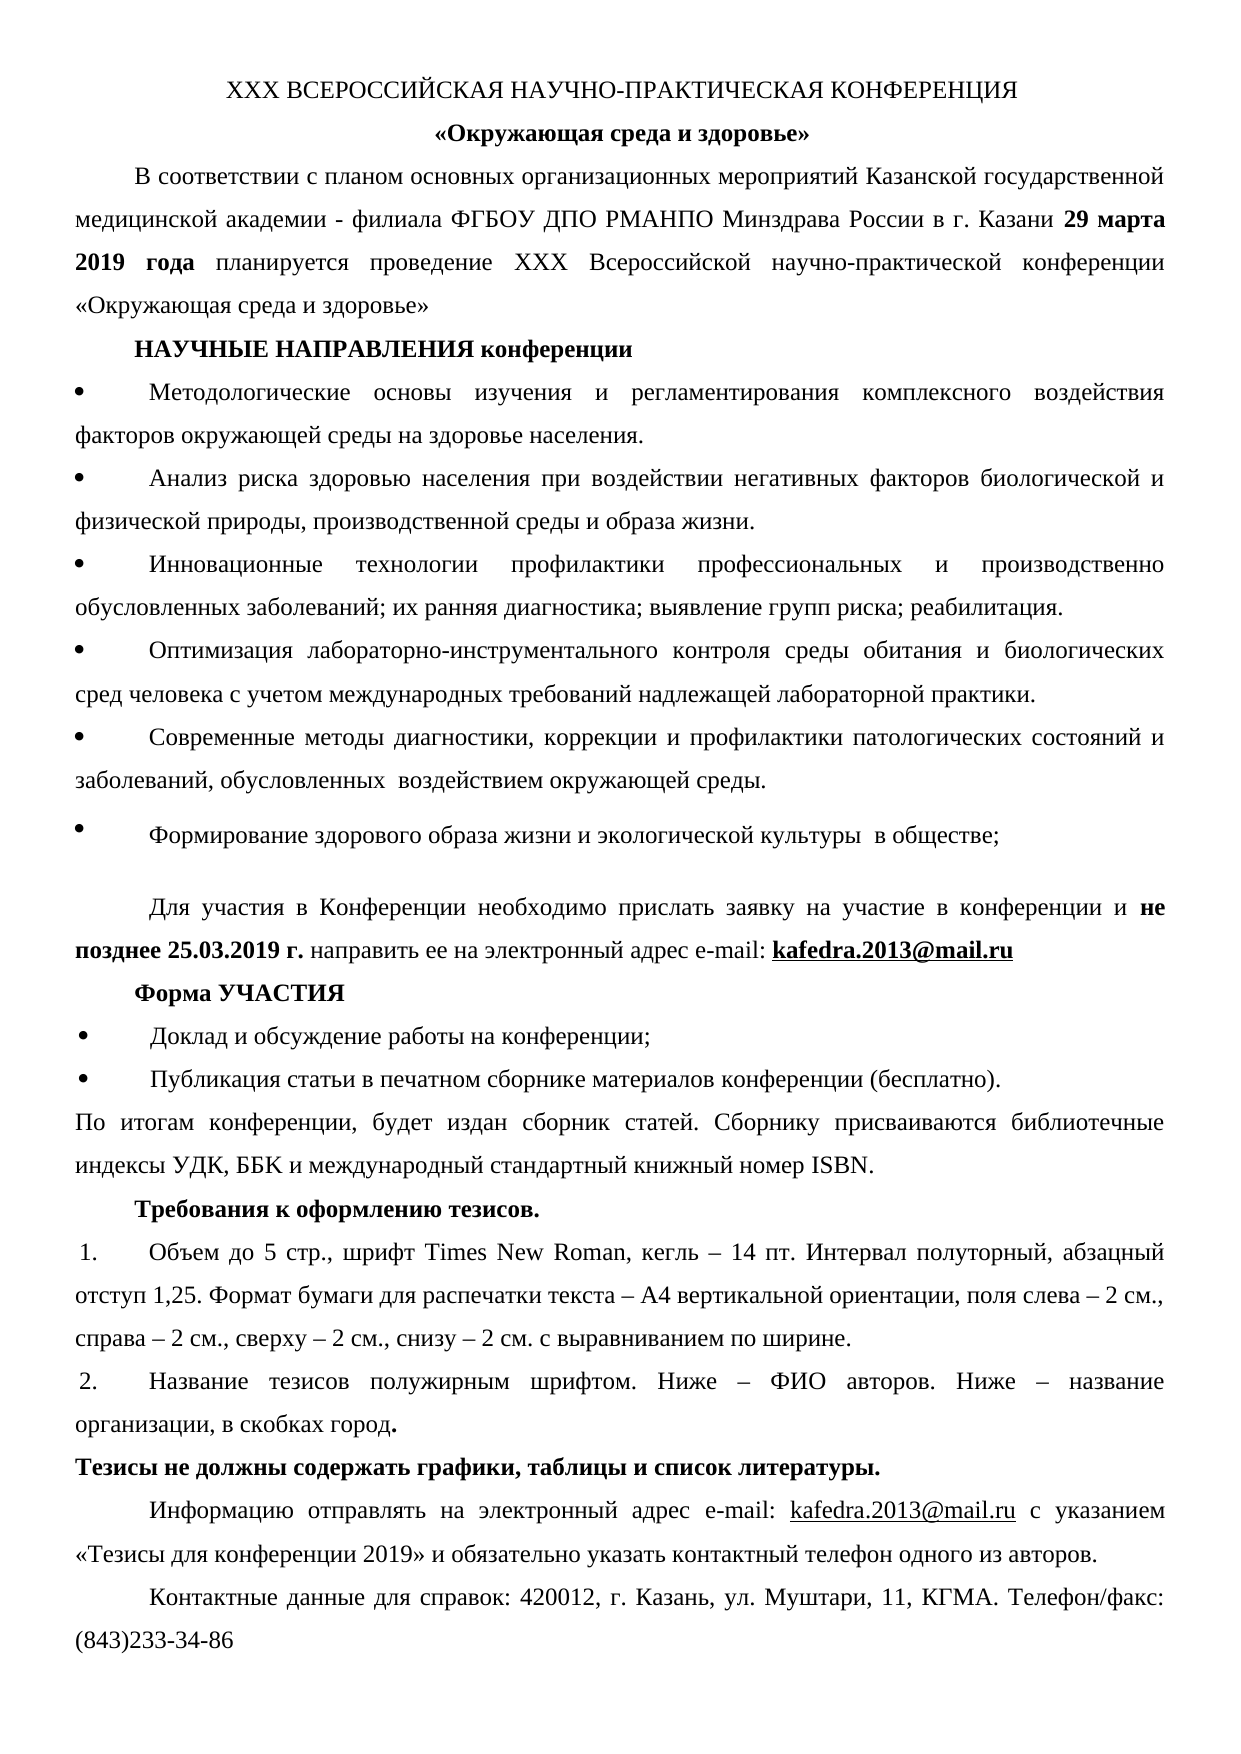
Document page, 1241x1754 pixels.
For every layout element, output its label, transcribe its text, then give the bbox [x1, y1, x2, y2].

list Методологические основы изучения и регламентирования комплексного воздействия факторов окружающей среды на здоровье населения. [75, 377, 1165, 449]
list Инновационные технологии профилактики профессиональных и производственно обусловленных заболеваний; их ранняя диагностика; выявление групп риска; реабилитация. [75, 549, 1165, 621]
text XXX ВСЕРОССИЙСКАЯ НАУЧНО-ПРАКТИЧЕСКАЯ КОНФЕРЕНЦИЯ [75, 75, 1165, 104]
text Тезисы не должны содержать графики, таблицы и список литературы. [75, 1452, 1165, 1481]
text В соответствии с планом основных организационных мероприятий Казанской государственной медицинской академии - филиала ФГБОУ ДПО РМАНПО Минздрава России в г. Казани 29 марта 2019 года планируется проведение XXX Всероссийской научно-практической конференции «Окружающая среда и здоровье» [75, 161, 1165, 319]
list Объем до 5 стр., шрифт Times New Roman, кегль – 14 пт. Интервал полуторный, абзацный отступ 1,25. Формат бумаги для распечатки текста – А4 вертикальной ориентации, поля слева – ., справа – ., сверху – ., снизу – . с выравниванием по ширине. [75, 1237, 1165, 1352]
list Оптимизация лабораторно-инструментального контроля среды обитания и биологических сред человека с учетом международных требований надлежащей лабораторной практики. [75, 636, 1165, 707]
text Контактные данные для справок: 420012, г. Казань, ул. Муштари, 11, КГМА. Телефон/факс: (843)233-34-86 [75, 1582, 1165, 1654]
text По итогам конференции, будет издан сборник статей. Сборнику присваиваются библиотечные индексы УДК, ББK и международный стандартный книжный номер ISBN. [75, 1107, 1165, 1179]
text Информацию отправлять на электронный адрес e-mail: kafedra.2013@mail.ru с указанием «Тезисы для конференции 2019» и обязательно указать контактный телефон одного из авторов. [75, 1496, 1165, 1567]
list Формирование здорового образа жизни и экологической культуры в обществе; [75, 808, 1165, 849]
list Анализ риска здоровью населения при воздействии негативных факторов биологической и физической природы, производственной среды и образа жизни. [75, 463, 1165, 535]
list Название тезисов полужирным шрифтом. Ниже – ФИО авторов. Ниже – название организации, в скобках город. [75, 1366, 1165, 1438]
text «Окружающая среда и здоровье» [75, 118, 1165, 147]
subtitle Форма УЧАСТИЯ [75, 978, 1165, 1007]
text Для участия в Конференции необходимо прислать заявку на участие в конференции и не позднее 25.03.2019 г. направить ее на электронный адрес e-mail: kafedra.2013@mail.ru [75, 892, 1165, 964]
list Современные методы диагностики, коррекции и профилактики патологических состояний и заболеваний, обусловленных воздействием окружающей среды. [75, 722, 1165, 794]
list Публикация статьи в печатном сборнике материалов конференции (бесплатно). [75, 1064, 1165, 1093]
list Доклад и обсуждение работы на конференции; [75, 1021, 1165, 1050]
subtitle Требования к оформлению тезисов. [75, 1194, 1165, 1222]
subtitle НАУЧНЫЕ НАПРАВЛЕНИЯ конференции [75, 334, 1165, 362]
